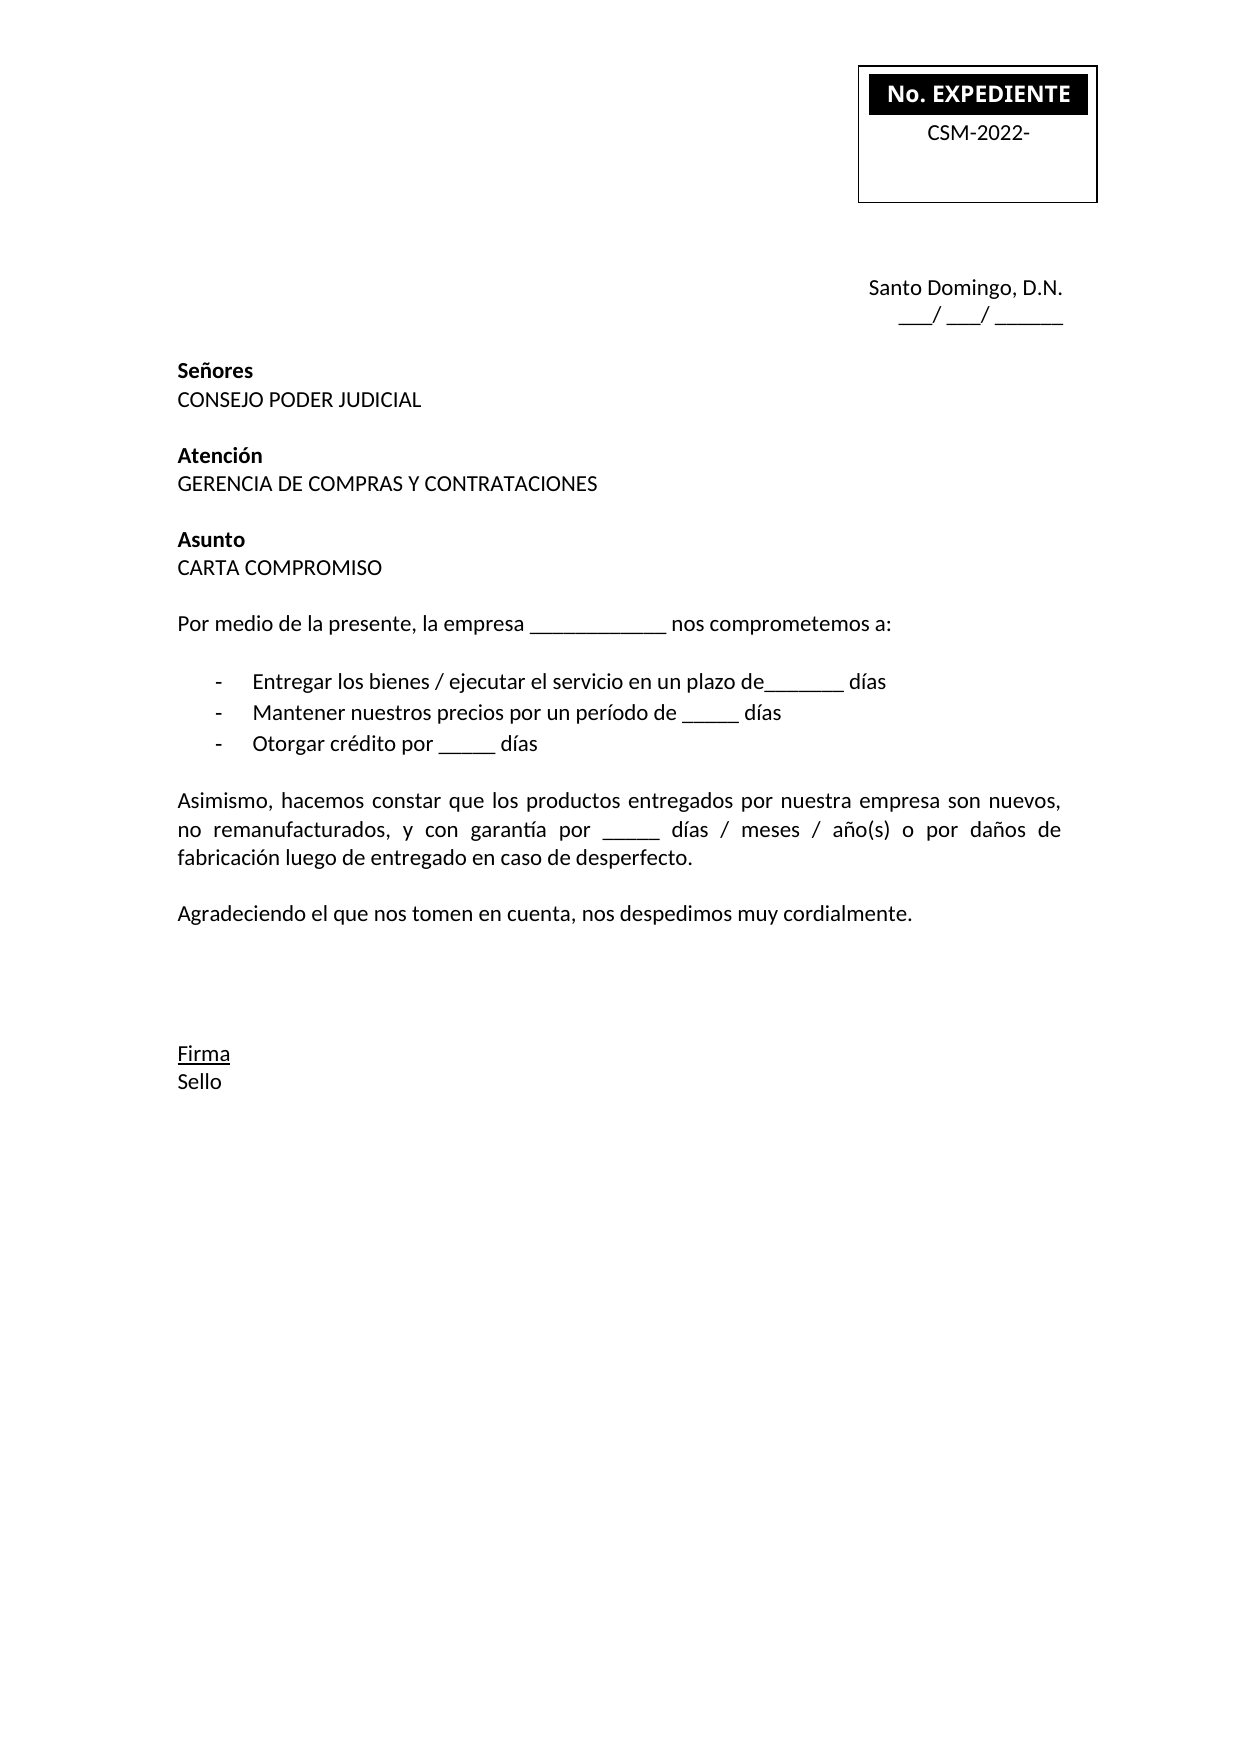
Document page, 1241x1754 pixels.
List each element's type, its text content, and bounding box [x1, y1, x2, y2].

text Agradeciendo el que nos tomen en cuenta, nos despedimos muy cordialmente. [177, 899, 1063, 927]
text Asimismo, hacemos constar que los productos entregados por nuestra empresa son nuevos, no remanufacturados, y con garantía por _____ días / meses / año(s) o por daños de fabricación luego de entregado en caso de desperfecto. [177, 787, 1063, 871]
text CARTA COMPROMISO [177, 553, 1063, 581]
text Asunto [177, 525, 1063, 553]
text Firma [177, 1039, 1063, 1067]
text CONSEJO PODER JUDICIAL [177, 385, 1063, 413]
text Señores [177, 357, 1063, 385]
text Sello [177, 1067, 1063, 1095]
text Atención [177, 441, 1063, 469]
list Entregar los bienes / ejecutar el servicio en un plazo de_______ días [215, 665, 1063, 696]
list Otorgar crédito por _____ días [215, 727, 1063, 759]
text ___/ ___/ ______ [177, 301, 1063, 329]
text GERENCIA DE COMPRAS Y CONTRATACIONES [177, 469, 1063, 497]
text Santo Domingo, D.N. [177, 273, 1063, 301]
text Por medio de la presente, la empresa ____________ nos comprometemos a: [177, 609, 1063, 637]
list Mantener nuestros precios por un período de _____ días [215, 696, 1063, 727]
